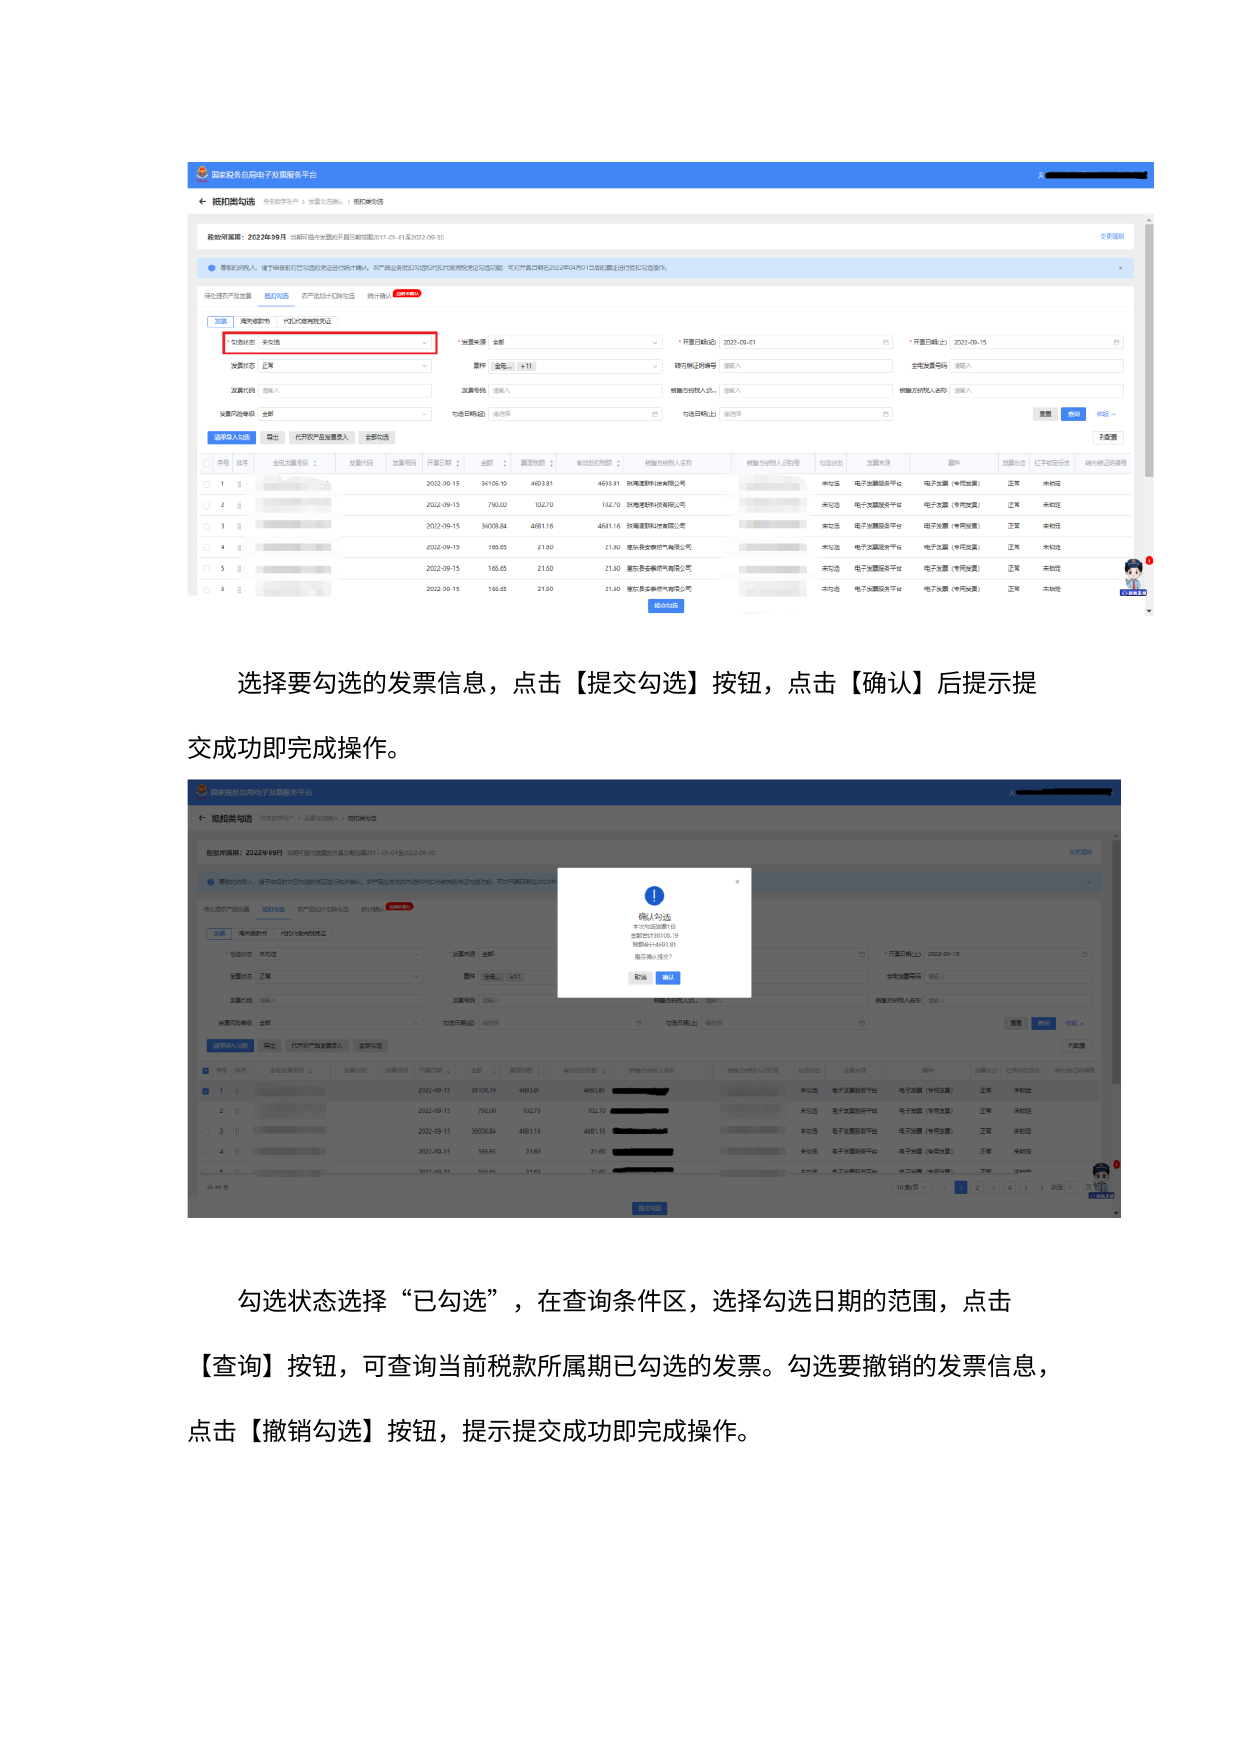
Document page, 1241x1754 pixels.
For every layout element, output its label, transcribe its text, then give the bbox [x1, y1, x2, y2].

picture [187, 162, 1154, 616]
picture [187, 779, 1121, 1218]
text 选择要勾选的发票信息，点击【提交勾选】按钮，点击【确认】后提示提交成功即完成操作。 [187, 649, 1053, 779]
text 勾选状态选择“已勾选”，在查询条件区，选择勾选日期的范围，点击【查询】按钮，可查询当前税款所属期已勾选的发票。勾选要撤销的发票信息，点击【撤销勾选】按钮，提示提交成功即完成操作。 [187, 1267, 1053, 1462]
